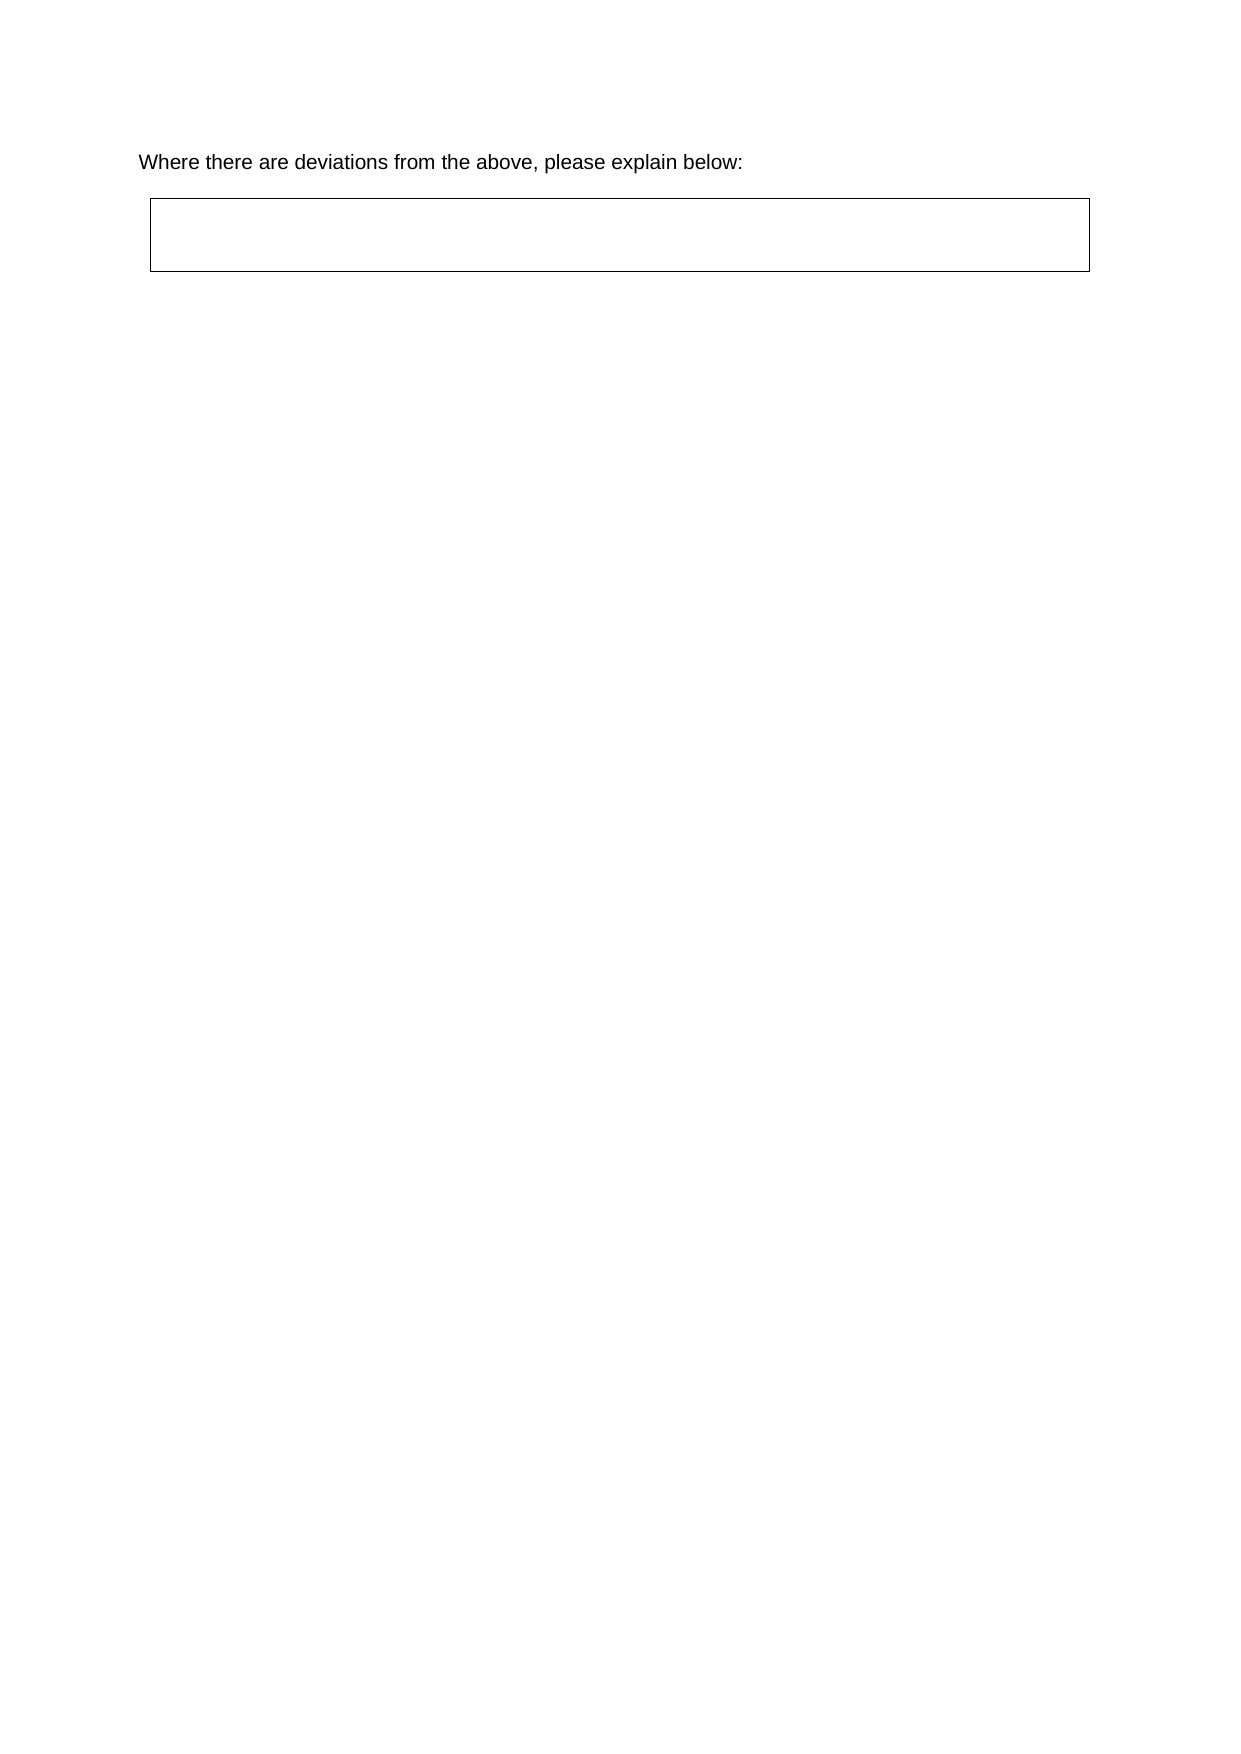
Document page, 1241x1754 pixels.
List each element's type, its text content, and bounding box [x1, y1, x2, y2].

table_header [151, 199, 1089, 271]
text Where there are deviations from the above, please explain below: [138, 150, 1090, 174]
